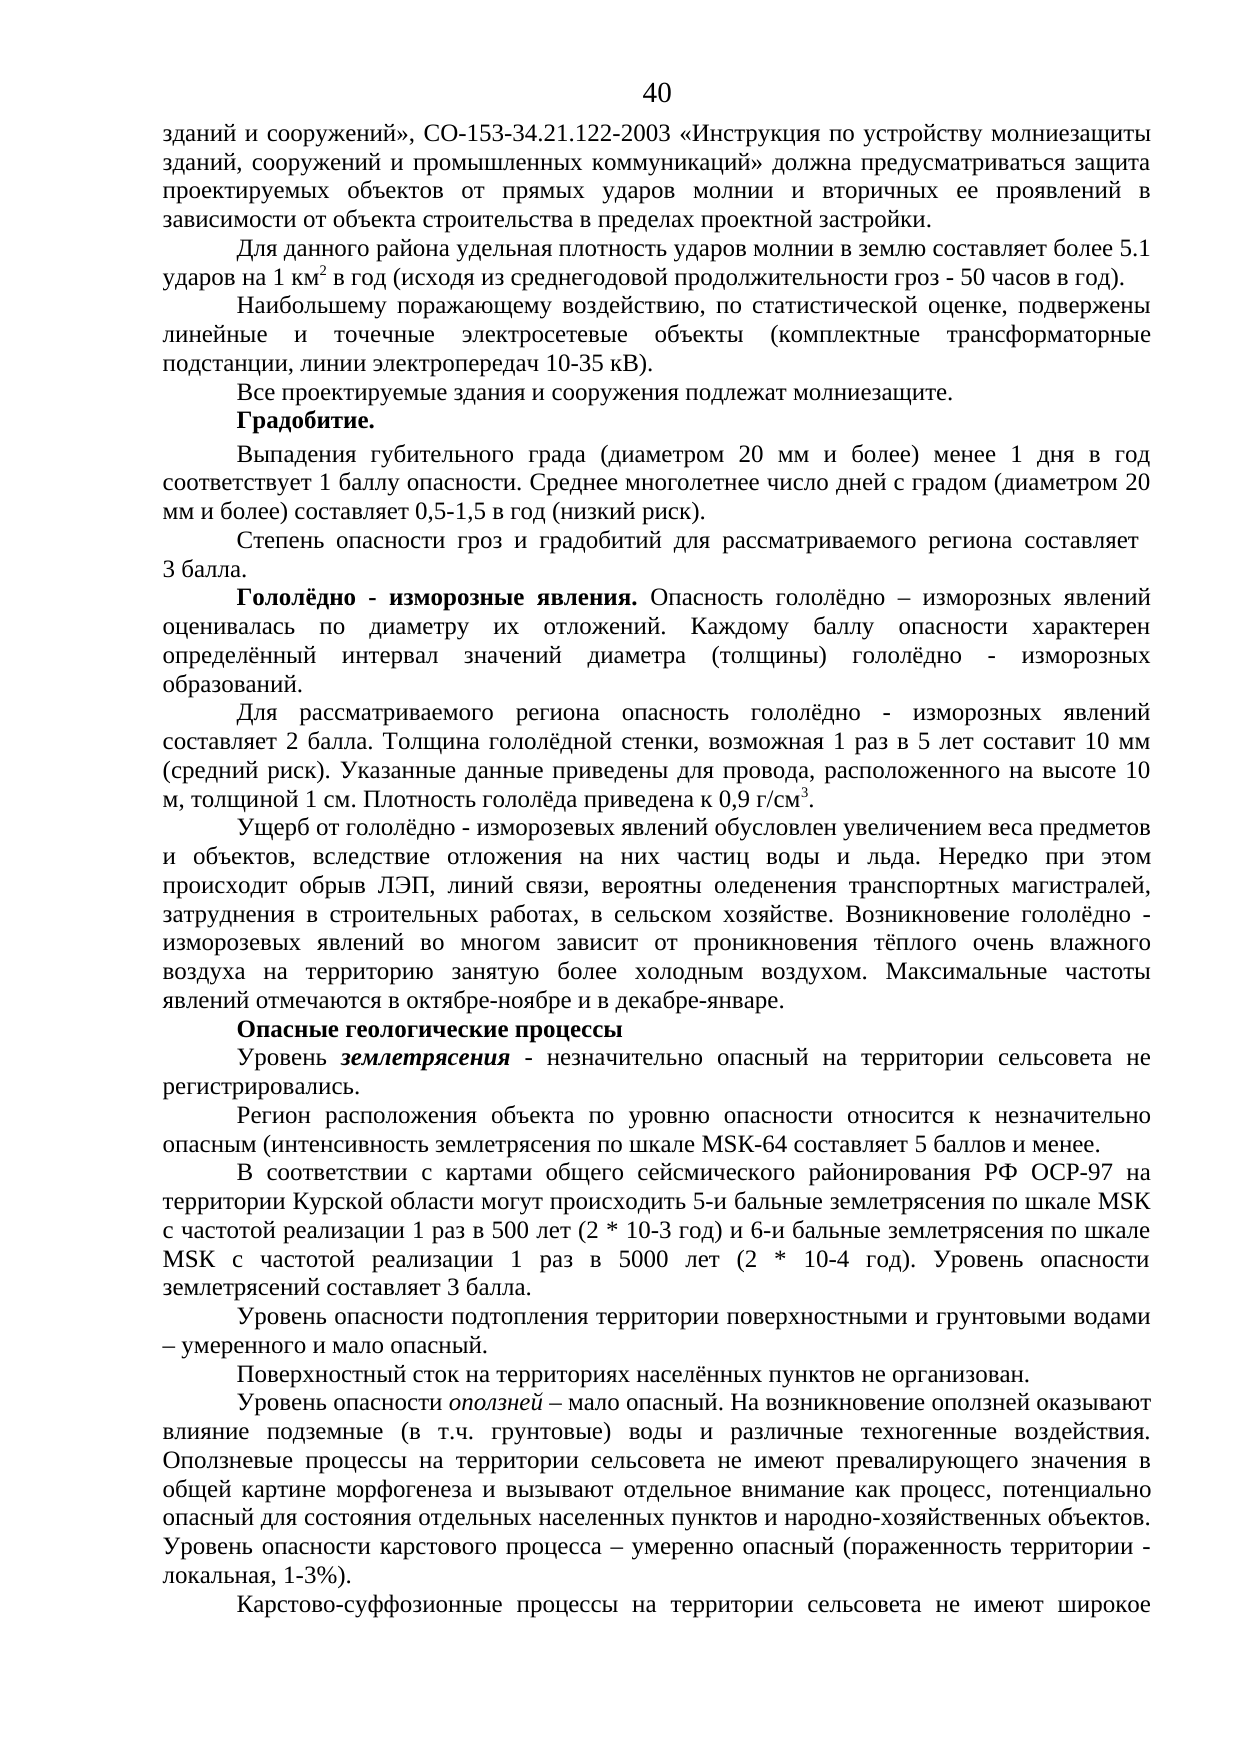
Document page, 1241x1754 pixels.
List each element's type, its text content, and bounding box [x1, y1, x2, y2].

text Наибольшему поражающему воздействию, по статистической оценке, подвержены линейные и точечные электросетевые объекты (комплектные трансформаторные подстанции, линии электропередач 10-35 кВ). [162, 291, 1152, 377]
text Опасные геологические процессы [162, 1014, 1152, 1042]
text Градобитие. [162, 406, 1152, 434]
text Гололёдно - изморозные явления. Опасность гололёдно – изморозных явлений оценивалась по диаметру их отложений. Каждому баллу опасности характерен определённый интервал значений диаметра (толщины) гололёдно - изморозных образований. [162, 582, 1152, 697]
text Для рассматриваемого региона опасность гололёдно - изморозных явлений составляет 2 балла. Толщина гололёдной стенки, возможная 1 раз в 5 лет составит 10 мм (средний риск). Указанные данные приведены для провода, расположенного на высоте 10 м, толщиной 1 см. Плотность гололёда приведена к 0,9 г/см3. [162, 697, 1152, 812]
text Уровень опасности подтопления территории поверхностными и грунтовыми водами – умеренного и мало опасный. [162, 1301, 1152, 1359]
text Степень опасности гроз и градобитий для рассматриваемого региона составляет 3 балла. [162, 525, 1152, 582]
text Уровень опасности оползней – мало опасный. На возникновение оползней оказывают влияние подземные (в т.ч. грунтовые) воды и различные техногенные воздействия. Оползневые процессы на территории сельсовета не имеют превалирующего значения в общей картине морфогенеза и вызывают отдельное внимание как процесс, потенциально опасный для состояния отдельных населенных пунктов и народно-хозяйственных объектов. Уровень опасности карстового процесса – умеренно опасный (пораженность территории - локальная, 1-3%). [162, 1387, 1152, 1589]
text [162, 118, 1152, 233]
text Для данного района удельная плотность ударов молнии в землю составляет более 5.1 ударов на 1 км2 в год (исходя из среднегодовой продолжительности гроз - 50 часов в год). [162, 233, 1152, 291]
text Уровень землетрясения - незначительно опасный на территории сельсовета не регистрировались. [162, 1042, 1152, 1100]
text Все проектируемые здания и сооружения подлежат молниезащите. [162, 377, 1152, 406]
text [162, 1589, 1152, 1617]
text Регион расположения объекта по уровню опасности относится к незначительно опасным (интенсивность землетрясения по шкале МSК-64 составляет 5 баллов и менее. [162, 1100, 1152, 1157]
text Ущерб от гололёдно - изморозевых явлений обусловлен увеличением веса предметов и объектов, вследствие отложения на них частиц воды и льда. Нередко при этом происходит обрыв ЛЭП, линий связи, вероятны оледенения транспортных магистралей, затруднения в строительных работах, в сельском хозяйстве. Возникновение гололёдно - изморозевых явлений во многом зависит от проникновения тёплого очень влажного воздуха на территорию занятую более холодным воздухом. Максимальные частоты явлений отмечаются в октябре-ноябре и в декабре-январе. [162, 812, 1152, 1014]
text В соответствии с картами общего сейсмического районирования РФ ОСР-97 на территории Курской области могут происходить 5-и бальные землетрясения по шкале МSК с частотой реализации 1 раз в 500 лет (2 * 10-3 год) и 6-и бальные землетрясения по шкале МSК с частотой реализации 1 раз в 5000 лет (2 * 10-4 год). Уровень опасности землетрясений составляет 3 балла. [162, 1157, 1152, 1301]
text Выпадения губительного града (диаметром 20 мм и более) менее 1 дня в год соответствует 1 баллу опасности. Среднее многолетнее число дней с градом (диаметром 20 мм и более) составляет 0,5-1,5 в год (низкий риск). [162, 439, 1152, 525]
text Поверхностный сток на территориях населённых пунктов не организован. [162, 1359, 1152, 1387]
